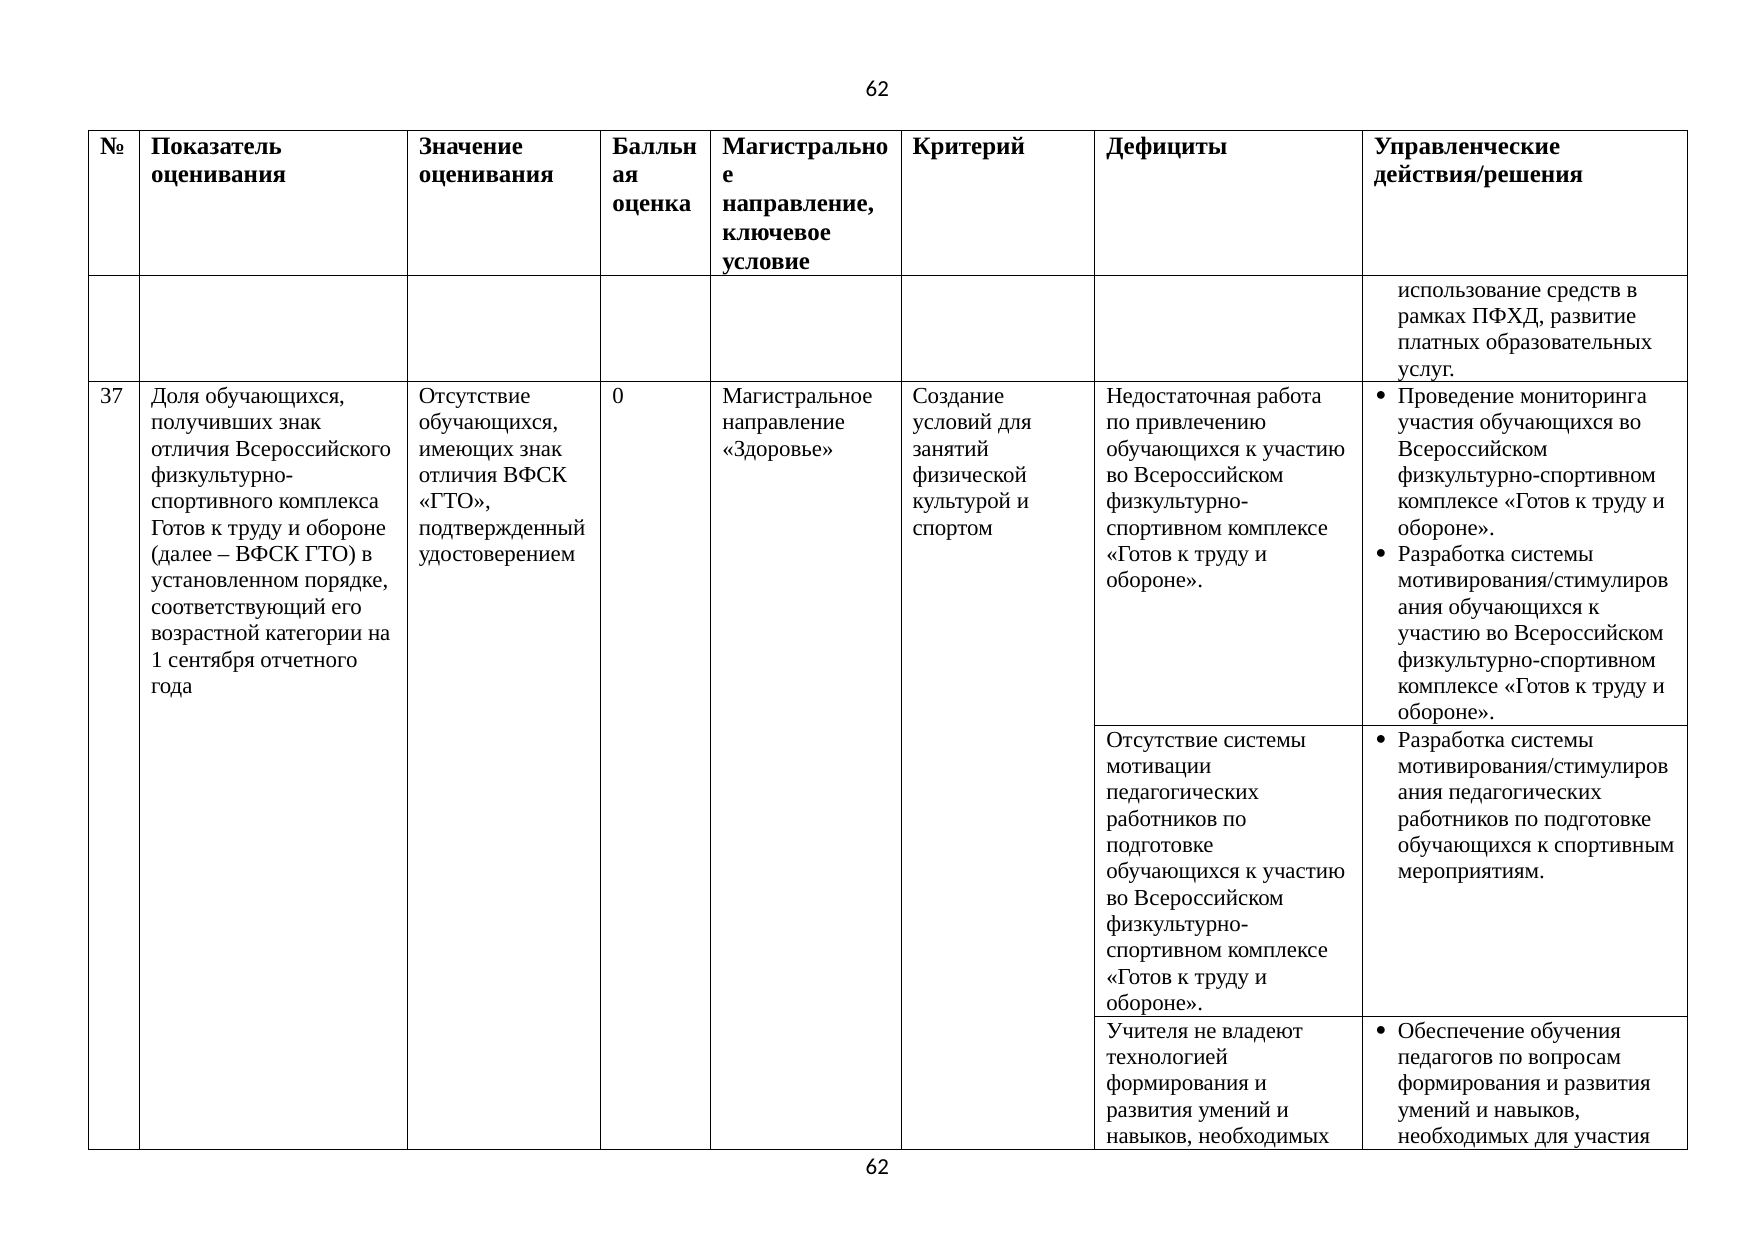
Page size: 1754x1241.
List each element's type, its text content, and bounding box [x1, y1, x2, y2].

table_cell Создание условий для занятий физической культурой и спортом [902, 382, 1094, 1148]
table_cell 0 [601, 382, 710, 1148]
table_cell Отсутствие обучающихся, имеющих знак отличия ВФСК «ГТО», подтвержденный удостоверением [408, 382, 600, 1148]
table_cell Доля обучающихся, получивших знак отличия Всероссийского физкультурно-спортивного комплекса Готов к труду и обороне (далее ‒ ВФСК ГТО) в установленном порядке, соответствующий его возрастной категории на 1 сентября отчетного года [140, 382, 407, 1148]
table_cell Отсутствие системы мотивации педагогических работников по подготовке обучающихся к участию во Всероссийском физкультурно-спортивном комплексе «Готов к труду и обороне». [1095, 726, 1362, 1016]
table_header Критерий [902, 131, 1094, 274]
table_cell Недостаточная работа по привлечению обучающихся к участию во Всероссийском физкультурно-спортивном комплексе «Готов к труду и обороне». [1095, 382, 1362, 725]
table_cell Разработка системы мотивирования/стимулирования педагогических работников по подготовке обучающихся к спортивным мероприятиям. [1363, 726, 1687, 1016]
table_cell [1095, 1017, 1362, 1148]
table_header Балльная оценка [601, 131, 710, 274]
table_header № [89, 131, 139, 274]
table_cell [1363, 1017, 1687, 1148]
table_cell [1363, 276, 1687, 381]
table_cell Магистральное направление «Здоровье» [711, 382, 901, 1148]
table_header Значение оценивания [408, 131, 600, 274]
table_header Показатель оценивания [140, 131, 407, 274]
table_header Дефициты [1095, 131, 1362, 274]
table_header Управленческие действия/решения [1363, 131, 1687, 274]
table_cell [1095, 276, 1362, 381]
table_cell 37 [89, 382, 139, 1148]
table_header Магистральное направление, ключевое условие [711, 131, 901, 274]
table_cell Проведение мониторинга участия обучающихся во Всероссийском физкультурно-спортивном комплексе «Готов к труду и обороне». Разработка системы мотивирования/стимулирования обучающихся к участию во Всероссийском физкультурно-спортивном комплексе «Готов к труду и обороне». [1363, 382, 1687, 725]
